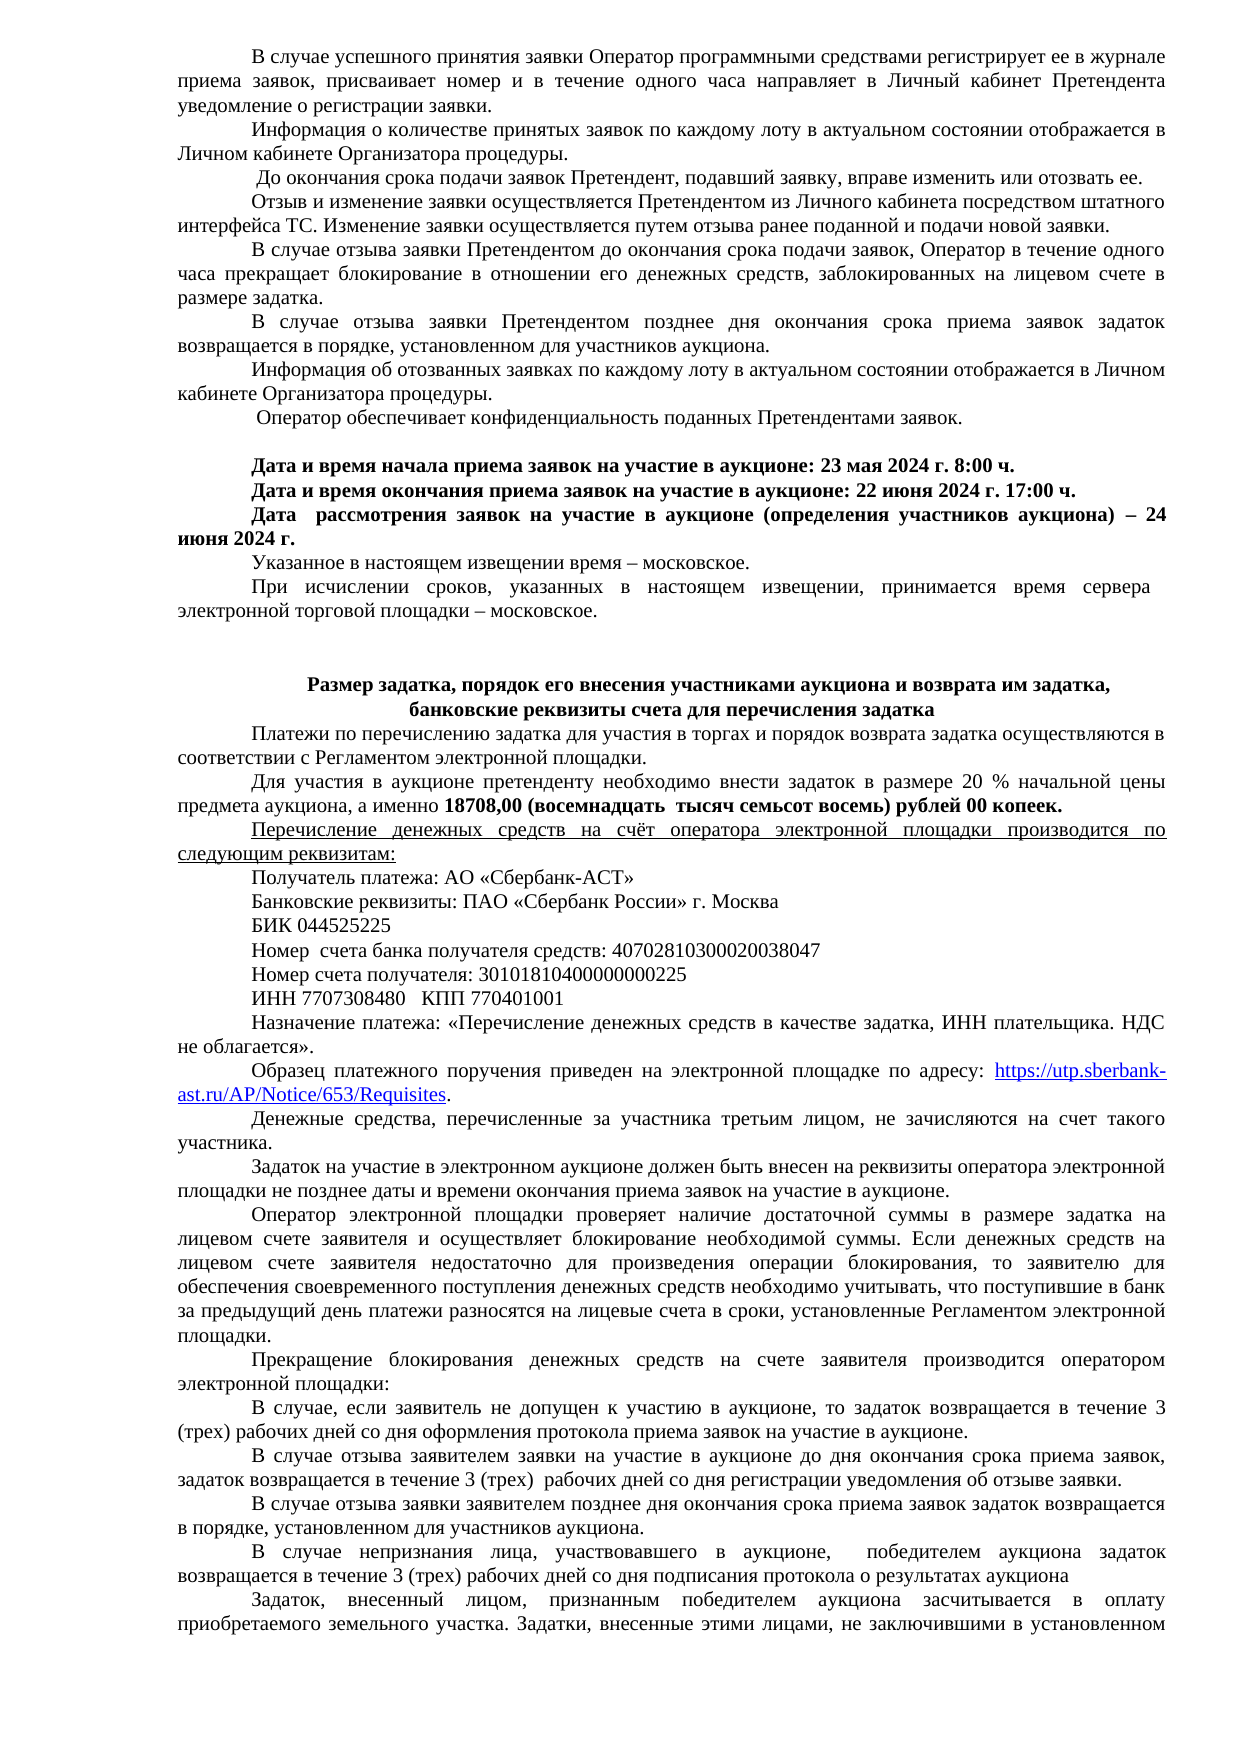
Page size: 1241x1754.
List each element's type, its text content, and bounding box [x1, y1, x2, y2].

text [177, 1587, 1166, 1635]
text Задаток на участие в электронном аукционе должен быть внесен на реквизиты оператора электронной площадки не позднее даты и времени окончания приема заявок на участие в аукционе. [177, 1154, 1166, 1202]
text В случае отзыва заявки заявителем позднее дня окончания срока приема заявок задаток возвращается в порядке, установленном для участников аукциона. [177, 1491, 1166, 1539]
text Перечисление денежных средств на счёт оператора электронной площадки производится по следующим реквизитам: [177, 817, 1166, 865]
text В случае успешного принятия заявки Оператор программными средствами регистрирует ее в журнале приема заявок, присваивает номер и в течение одного часа направляет в Личный кабинет Претендента уведомление о регистрации заявки. [177, 44, 1166, 117]
text Номер счета банка получателя средств: 40702810300020038047 [177, 937, 1166, 962]
text До окончания срока подачи заявок Претендент, подавший заявку, вправе изменить или отозвать ее. [177, 165, 1166, 189]
text При исчислении сроков, указанных в настоящем извещении, принимается время сервера электронной торговой площадки – московское. [177, 574, 1152, 622]
text Указанное в настоящем извещении время – московское. [177, 550, 1152, 574]
text В случае отзыва заявки Претендентом позднее дня окончания срока приема заявок задаток возвращается в порядке, установленном для участников аукциона. [177, 309, 1166, 357]
text Номер счета получателя: 30101810400000000225 [177, 962, 1166, 986]
text Дата рассмотрения заявок на участие в аукционе (определения участников аукциона) – 24 июня 2024 г. [177, 502, 1166, 550]
text Информация об отозванных заявках по каждому лоту в актуальном состоянии отображается в Личном кабинете Организатора процедуры. [177, 357, 1166, 405]
text Оператор электронной площадки проверяет наличие достаточной суммы в размере задатка на лицевом счете заявителя и осуществляет блокирование необходимой суммы. Если денежных средств на лицевом счете заявителя недостаточно для произведения операции блокирования, то заявителю для обеспечения своевременного поступления денежных средств необходимо учитывать, что поступившие в банк за предыдущий день платежи разносятся на лицевые счета в сроки, установленные Регламентом электронной площадки. [177, 1202, 1166, 1347]
text Дата и время начала приема заявок на участие в аукционе: 23 мая 2024 г. 8:00 ч. [177, 453, 1166, 477]
text Дата и время окончания приема заявок на участие в аукционе: 22 июня 2024 г. 17:00 ч. [177, 477, 1166, 502]
text Денежные средства, перечисленные за участника третьим лицом, не зачисляются на счет такого участника. [177, 1106, 1166, 1154]
text БИК 044525225 [177, 913, 1166, 937]
text ИНН 7707308480 КПП 770401001 [177, 986, 1166, 1010]
text Для участия в аукционе претенденту необходимо внести задаток в размере 20 % начальной цены предмета аукциона, а именно 18708,00 (восемнадцать тысяч семьсот восемь) рублей 00 копеек. [177, 769, 1166, 817]
text Получатель платежа: АО «Сбербанк-АСТ» [177, 865, 1166, 889]
text Прекращение блокирования денежных средств на счете заявителя производится оператором электронной площадки: [177, 1347, 1166, 1395]
text Отзыв и изменение заявки осуществляется Претендентом из Личного кабинета посредством штатного интерфейса ТС. Изменение заявки осуществляется путем отзыва ранее поданной и подачи новой заявки. [177, 189, 1166, 237]
text Банковские реквизиты: ПАО «Сбербанк России» г. Москва [177, 889, 1166, 913]
text Платежи по перечислению задатка для участия в торгах и порядок возврата задатка осуществляются в соответствии с Регламентом электронной площадки. [177, 721, 1166, 769]
text В случае, если заявитель не допущен к участию в аукционе, то задаток возвращается в течение 3 (трех) рабочих дней со дня оформления протокола приема заявок на участие в аукционе. [177, 1395, 1166, 1443]
text Назначение платежа: «Перечисление денежных средств в качестве задатка, ИНН плательщика. НДС не облагается». [177, 1010, 1166, 1058]
text В случае непризнания лица, участвовавшего в аукционе, победителем аукциона задаток возвращается в течение 3 (трех) рабочих дней со дня подписания протокола о результатах аукциона [177, 1539, 1166, 1587]
text В случае отзыва заявки Претендентом до окончания срока подачи заявок, Оператор в течение одного часа прекращает блокирование в отношении его денежных средств, заблокированных на лицевом счете в размере задатка. [177, 237, 1166, 309]
text Образец платежного поручения приведен на электронной площадке по адресу: https://utp.sberbank-ast.ru/AP/Notice/653/Requisites. [177, 1058, 1166, 1106]
text Оператор обеспечивает конфиденциальность поданных Претендентами заявок. [177, 405, 1152, 429]
text Размер задатка, порядок его внесения участниками аукциона и возврата им задатка, банковские реквизиты счета для перечисления задатка [177, 671, 1166, 721]
text Информация о количестве принятых заявок по каждому лоту в актуальном состоянии отображается в Личном кабинете Организатора процедуры. [177, 117, 1166, 165]
text В случае отзыва заявителем заявки на участие в аукционе до дня окончания срока приема заявок, задаток возвращается в течение 3 (трех) рабочих дней со дня регистрации уведомления об отзыве заявки. [177, 1443, 1166, 1491]
